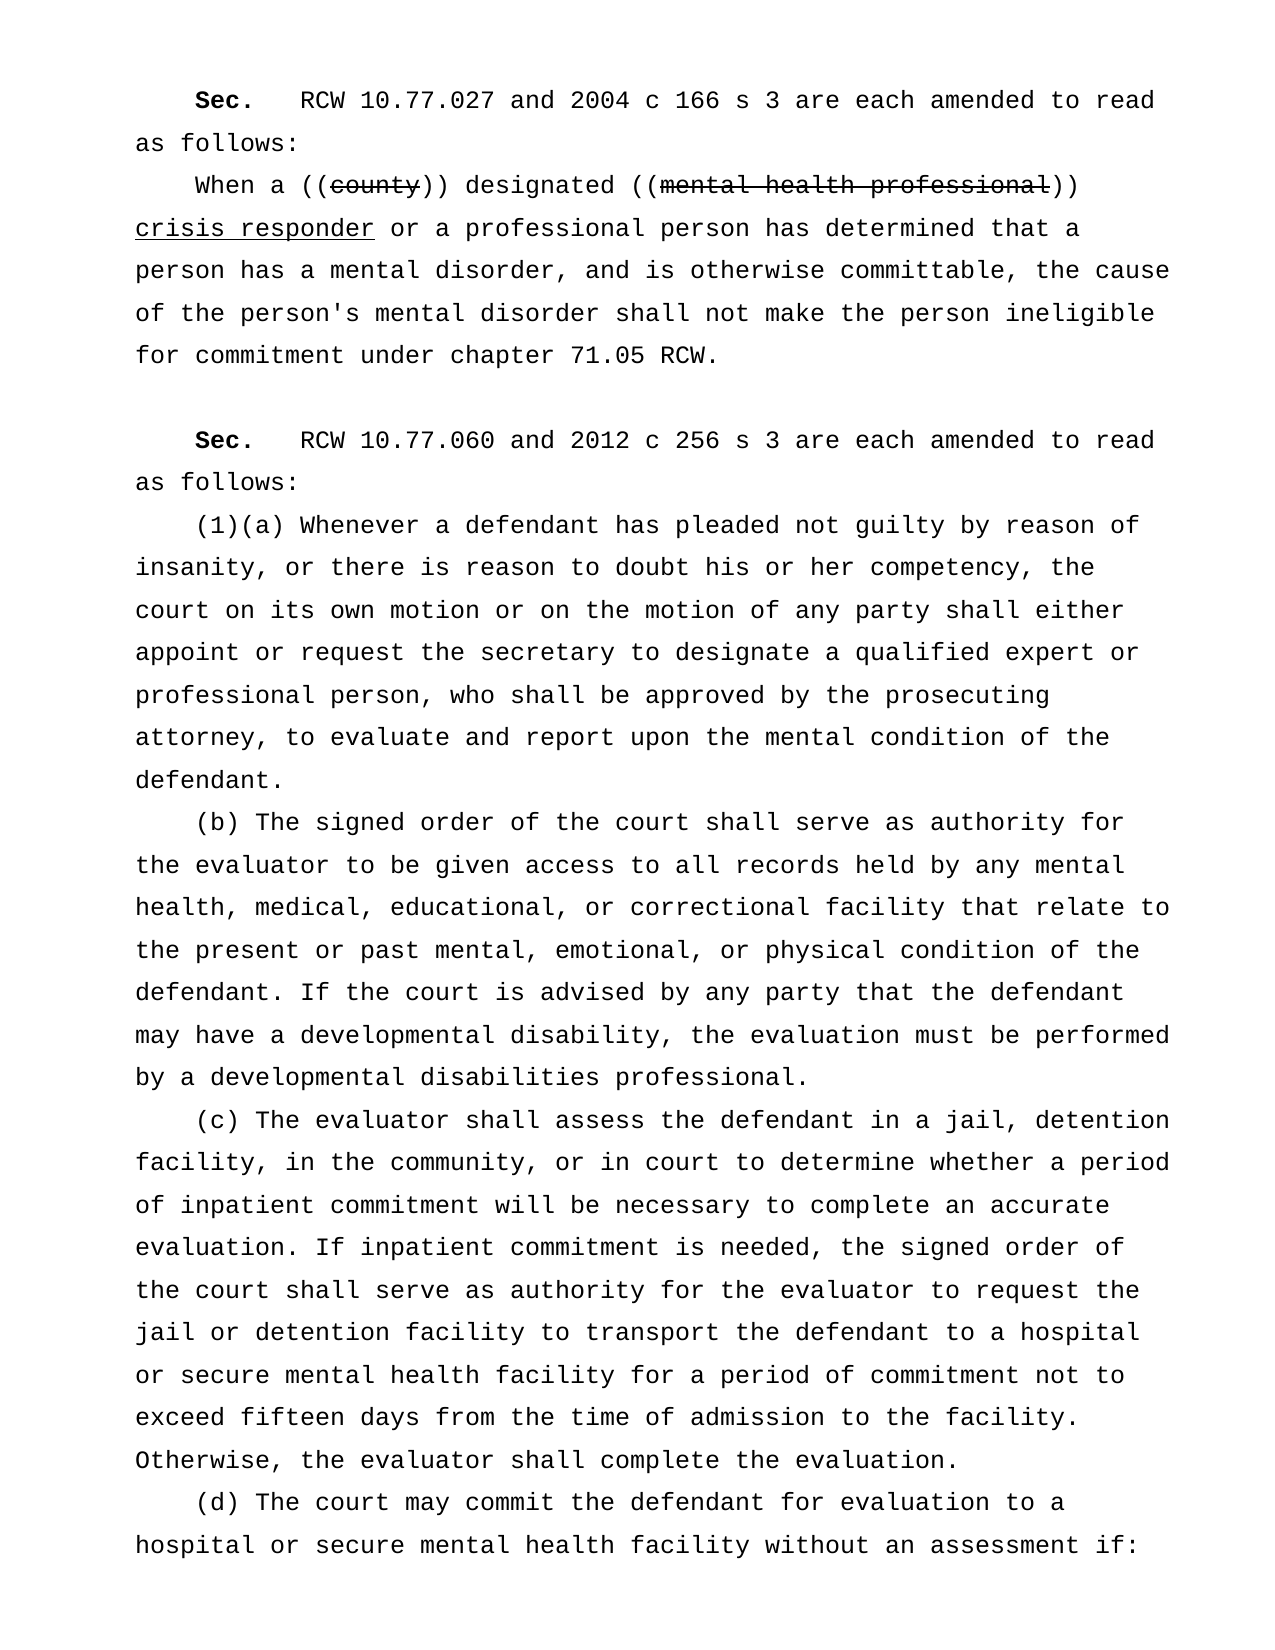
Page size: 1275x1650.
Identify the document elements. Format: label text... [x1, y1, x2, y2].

text Sec. RCW 10.77.027 and 2004 c 166 s 3 are each amended to read as follows: [135, 75, 1170, 160]
text (b) The signed order of the court shall serve as authority for the evaluator to be given access to all records held by any mental health, medical, educational, or correctional facility that relate to the present or past mental, emotional, or physical condition of the defendant. If the court is advised by any party that the defendant may have a developmental disability, the evaluation must be performed by a developmental disabilities professional. [135, 797, 1170, 1094]
text Sec. RCW 10.77.060 and 2012 c 256 s 3 are each amended to read as follows: [135, 414, 1170, 499]
text (1)(a) Whenever a defendant has pleaded not guilty by reason of insanity, or there is reason to doubt his or her competency, the court on its own motion or on the motion of any party shall either appoint or request the secretary to designate a qualified expert or professional person, who shall be approved by the prosecuting attorney, to evaluate and report upon the mental condition of the defendant. [135, 499, 1170, 797]
text When a ((county)) designated ((mental health professional)) crisis responder or a professional person has determined that a person has a mental disorder, and is otherwise committable, the cause of the person's mental disorder shall not make the person ineligible for commitment under chapter 71.05 RCW. [135, 160, 1170, 372]
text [135, 1477, 1170, 1562]
text (c) The evaluator shall assess the defendant in a jail, detention facility, in the community, or in court to determine whether a period of inpatient commitment will be necessary to complete an accurate evaluation. If inpatient commitment is needed, the signed order of the court shall serve as authority for the evaluator to request the jail or detention facility to transport the defendant to a hospital or secure mental health facility for a period of commitment not to exceed fifteen days from the time of admission to the facility. Otherwise, the evaluator shall complete the evaluation. [135, 1094, 1170, 1477]
